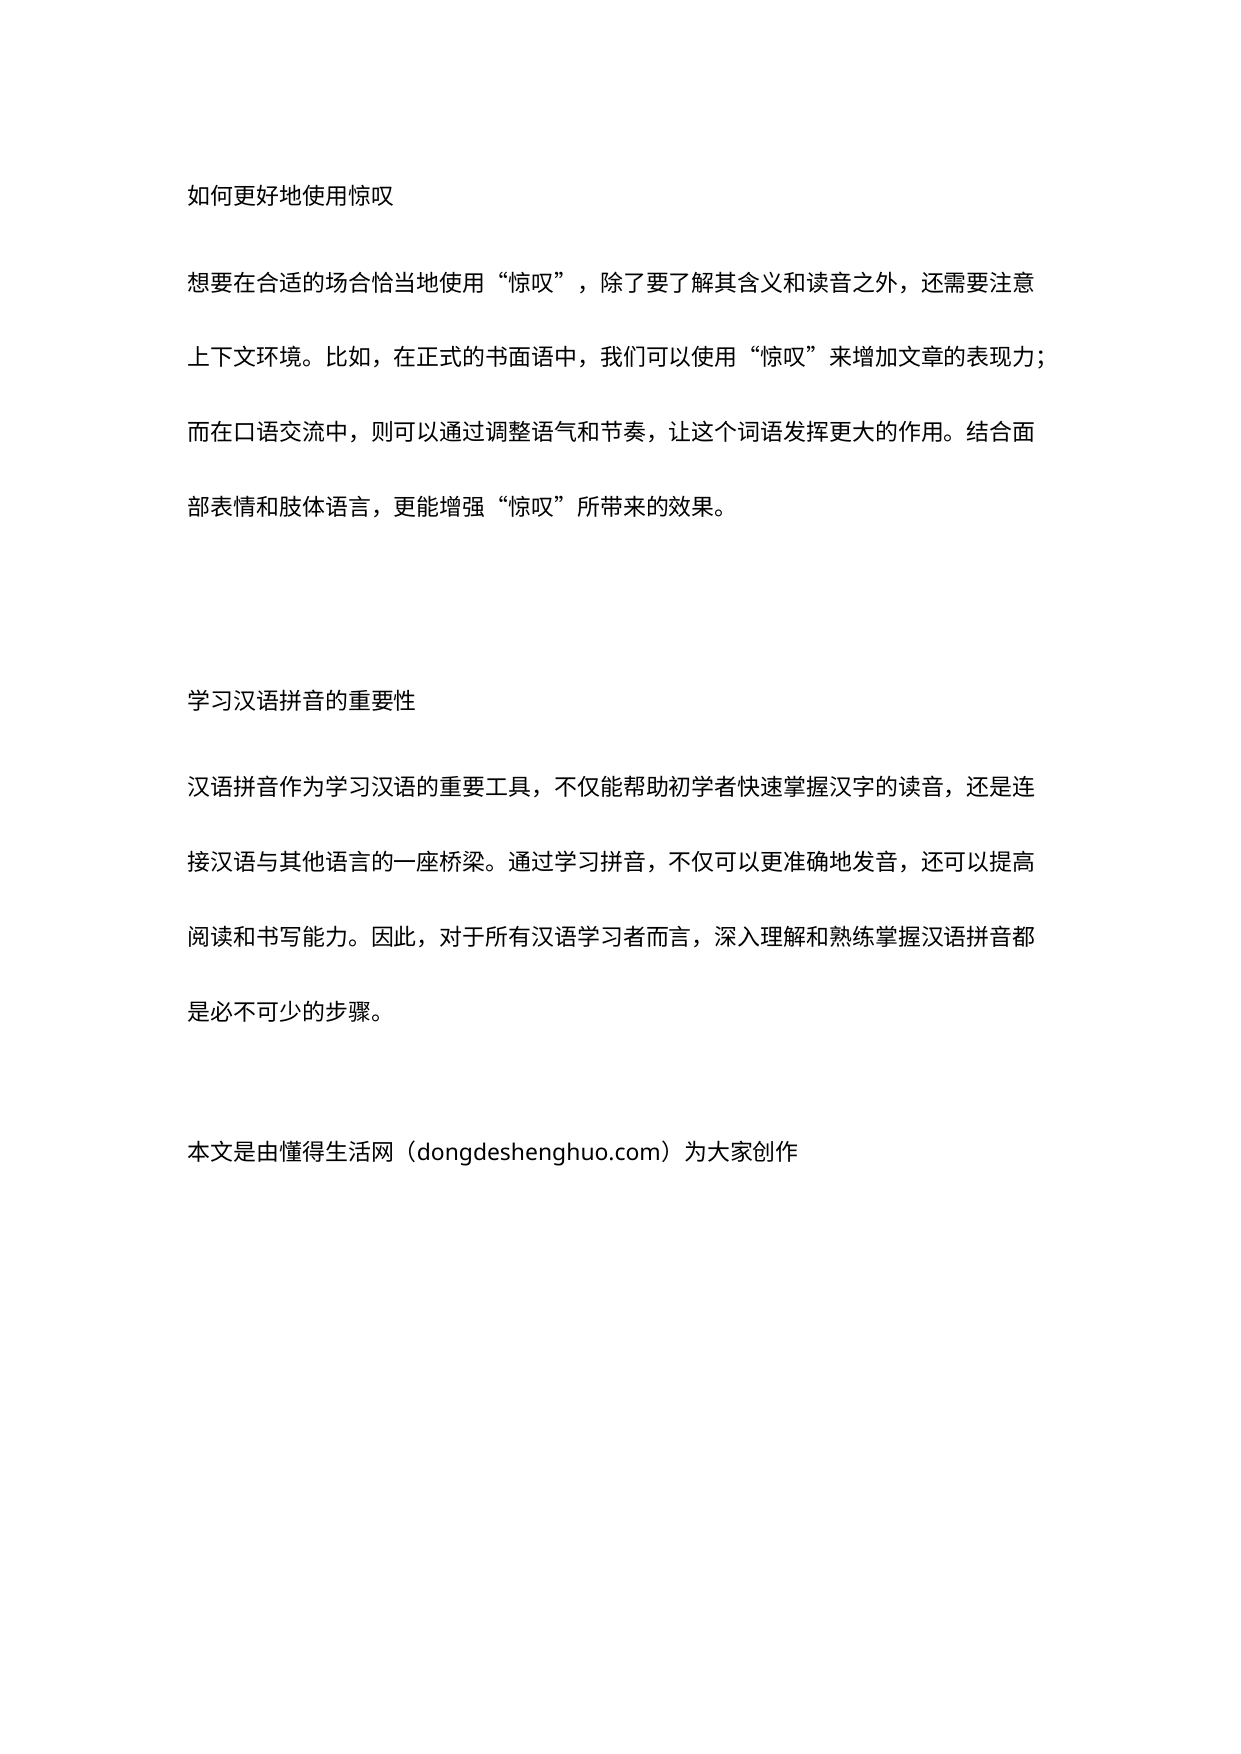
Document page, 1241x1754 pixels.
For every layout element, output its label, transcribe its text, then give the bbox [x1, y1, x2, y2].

text 本文是由懂得生活网（dongdeshenghuo.com）为大家创作 [187, 1118, 1053, 1183]
text 想要在合适的场合恰当地使用“惊叹”，除了要了解其含义和读音之外，还需要注意上下文环境。比如，在正式的书面语中，我们可以使用“惊叹”来增加文章的表现力；而在口语交流中，则可以通过调整语气和节奏，让这个词语发挥更大的作用。结合面部表情和肢体语言，更能增强“惊叹”所带来的效果。 [187, 248, 1053, 538]
text 汉语拼音作为学习汉语的重要工具，不仅能帮助初学者快速掌握汉字的读音，还是连接汉语与其他语言的一座桥梁。通过学习拼音，不仅可以更准确地发音，还可以提高阅读和书写能力。因此，对于所有汉语学习者而言，深入理解和熟练掌握汉语拼音都是必不可少的步骤。 [187, 753, 1053, 1042]
text 学习汉语拼音的重要性 [187, 667, 1053, 732]
text 如何更好地使用惊叹 [187, 162, 1053, 227]
